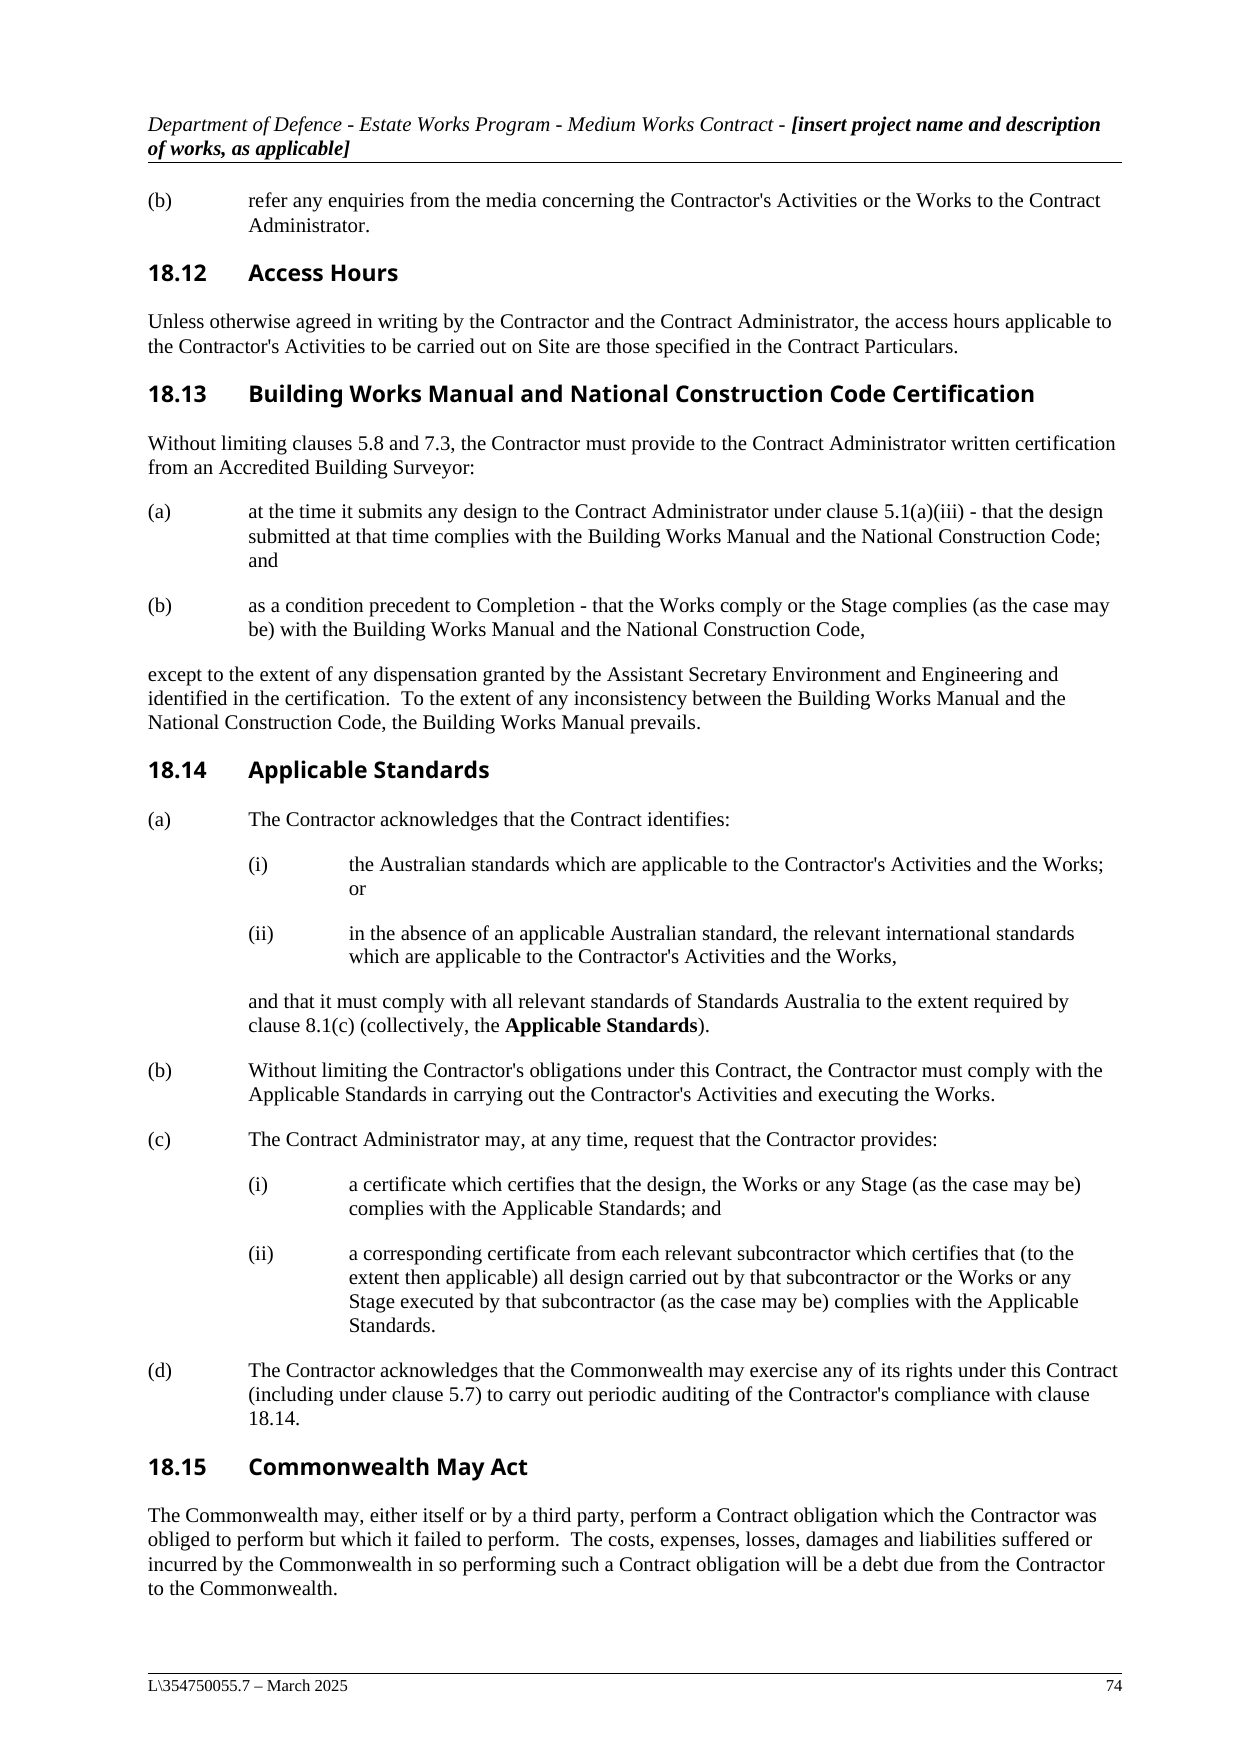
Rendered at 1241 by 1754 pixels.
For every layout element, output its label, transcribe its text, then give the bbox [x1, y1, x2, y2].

subtitle a corresponding certificate from each relevant subcontractor which certifies that (to the extent then applicable) all design carried out by that subcontractor or the Works or any Stage executed by that subcontractor (as the case may be) complies with the Applicable Standards. [248, 1241, 1122, 1337]
subtitle Applicable Standards [148, 754, 1122, 786]
subtitle a certificate which certifies that the design, the Works or any Stage (as the case may be) complies with the Applicable Standards; and [248, 1172, 1122, 1220]
subtitle Building Works Manual and National Construction Code Certification [148, 378, 1122, 410]
subtitle The Contract Administrator may, at any time, request that the Contractor provides: [148, 1127, 1122, 1151]
subtitle the Australian standards which are applicable to the Contractor's Activities and the Works; or [248, 851, 1122, 899]
text and that it must comply with all relevant standards of Standards Australia to the extent required by clause 8.1(c) (collectively, the Applicable Standards). [248, 989, 1122, 1037]
subtitle at the time it submits any design to the Contract Administrator under clause 5.1(a)(iii) - that the design submitted at that time complies with the Building Works Manual and the National Construction Code; and [148, 499, 1122, 572]
subtitle Without limiting the Contractor's obligations under this Contract, the Contractor must comply with the Applicable Standards in carrying out the Contractor's Activities and executing the Works. [148, 1058, 1122, 1106]
text Unless otherwise agreed in writing by the Contractor and the Contract Administrator, the access hours applicable to the Contractor's Activities to be carried out on Site are those specified in the Contract Particulars. [148, 309, 1122, 358]
subtitle refer any enquiries from the media concerning the Contractor's Activities or the Works to the Contract Administrator. [148, 188, 1122, 237]
subtitle as a condition precedent to Completion - that the Works comply or the Stage complies (as the case may be) with the Building Works Manual and the National Construction Code, [148, 592, 1122, 641]
subtitle Access Hours [148, 257, 1122, 289]
text The Commonwealth may, either itself or by a third party, perform a Contract obligation which the Contractor was obliged to perform but which it failed to perform. The costs, expenses, losses, damages and liabilities suffered or incurred by the Commonwealth in so performing such a Contract obligation will be a debt due from the Contractor to the Commonwealth. [148, 1503, 1122, 1599]
subtitle The Contractor acknowledges that the Contract identifies: [148, 807, 1122, 831]
subtitle in the absence of an applicable Australian standard, the relevant international standards which are applicable to the Contractor's Activities and the Works, [248, 920, 1122, 968]
text Without limiting clauses 5.8 and 7.3, the Contractor must provide to the Contract Administrator written certification from an Accredited Building Surveyor: [148, 431, 1122, 479]
subtitle Commonwealth May Act [148, 1451, 1122, 1482]
text except to the extent of any dispensation granted by the Assistant Secretary Environment and Engineering and identified in the certification. To the extent of any inconsistency between the Building Works Manual and the National Construction Code, the Building Works Manual prevails. [148, 661, 1122, 734]
subtitle The Contractor acknowledges that the Commonwealth may exercise any of its rights under this Contract (including under clause 5.7) to carry out periodic auditing of the Contractor's compliance with clause 18.14. [148, 1358, 1122, 1430]
